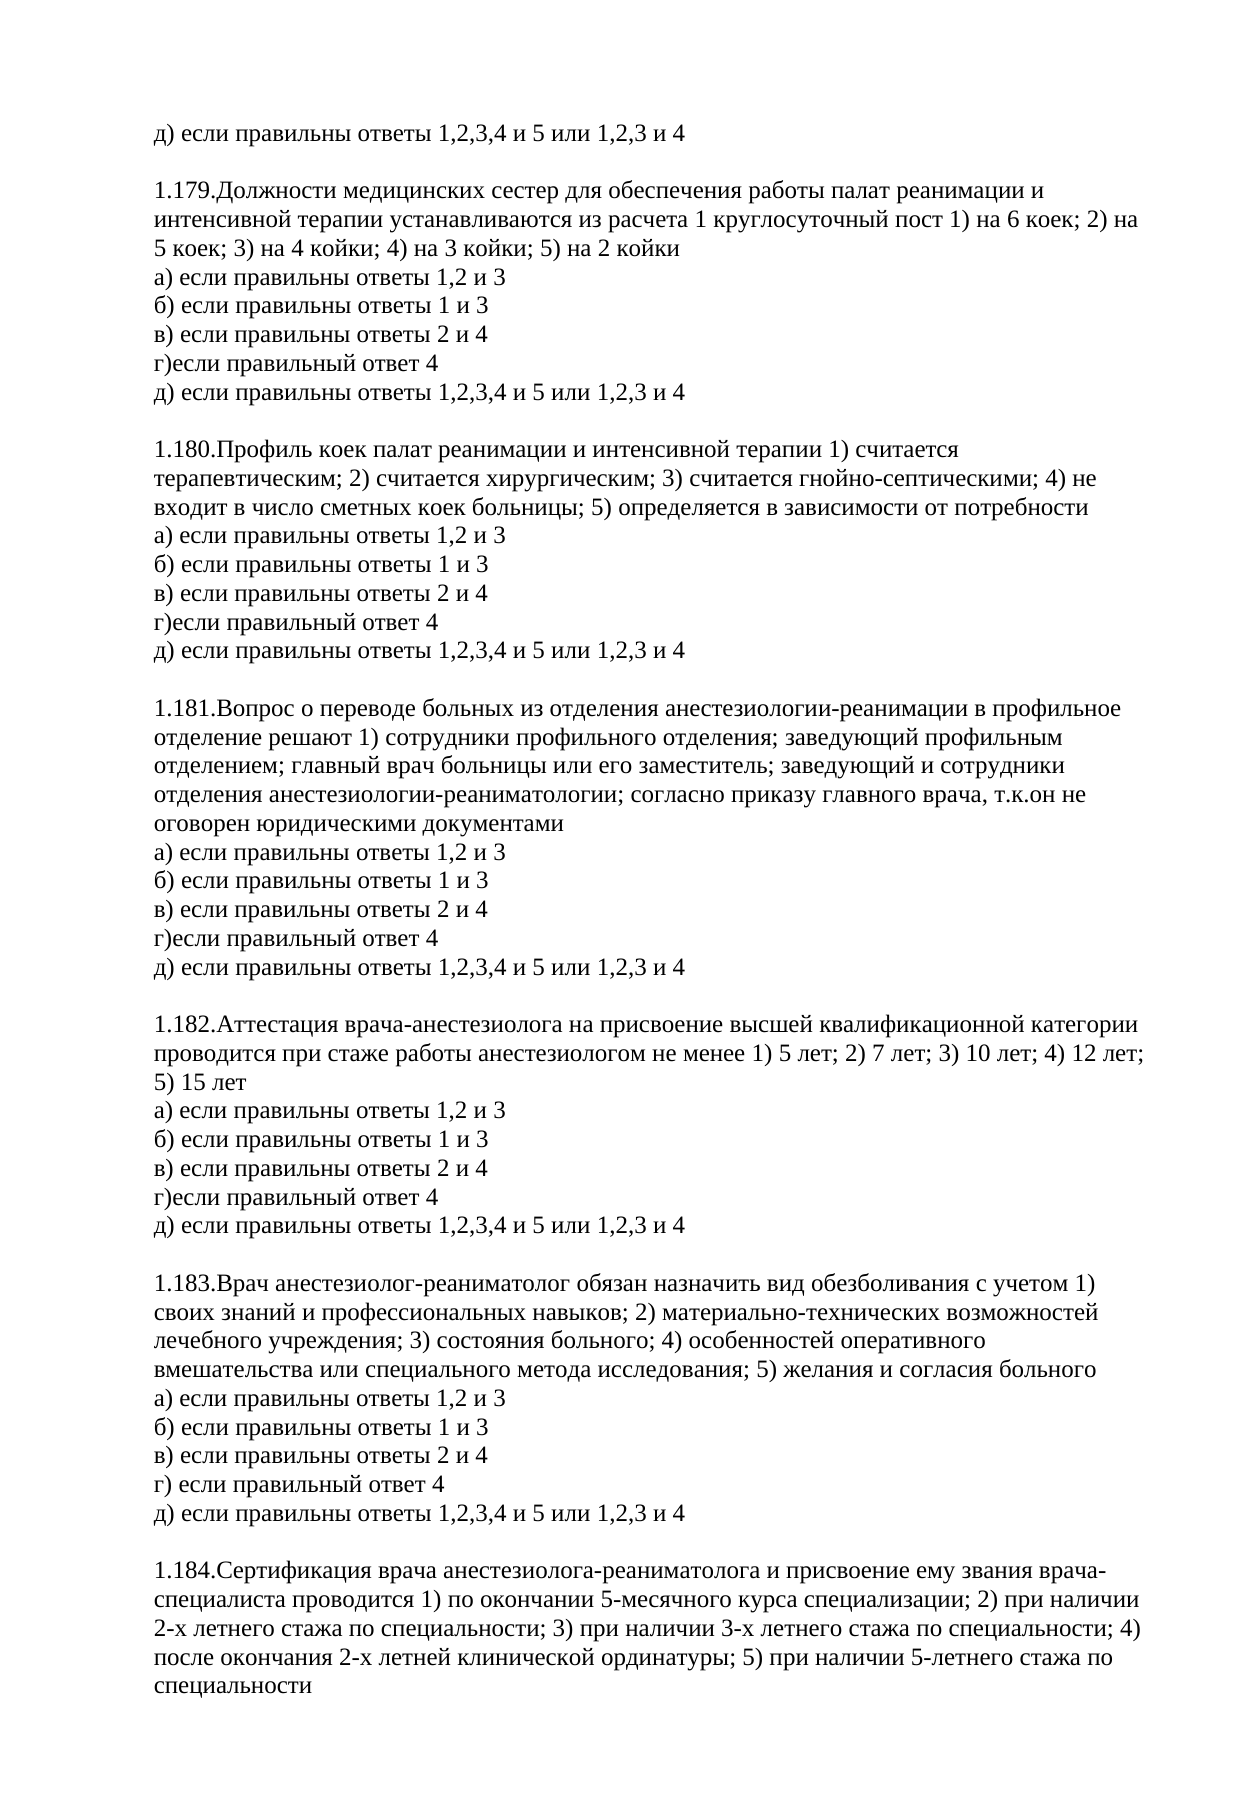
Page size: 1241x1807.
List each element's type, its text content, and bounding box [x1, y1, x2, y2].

text в) если правильны ответы 2 и 4 [153, 1441, 1152, 1469]
text 1.181.Вопрос о переводе больных из отделения анестезиологии-реанимации в профильное отделение решают 1) сотрудники профильного отделения; заведующий профильным отделением; главный врач больницы или его заместитель; заведующий и сотрудники отделения анестезиологии-реаниматологии; согласно приказу главного врача, т.к.он не оговорен юридическими документами [153, 693, 1152, 837]
text в) если правильны ответы 2 и 4 [153, 894, 1152, 923]
text г)если правильный ответ 4 [153, 348, 1152, 377]
text а) если правильны ответы 1,2 и 3 [153, 1383, 1152, 1412]
text б) если правильны ответы 1 и 3 [153, 1412, 1152, 1441]
text д) если правильны ответы 1,2,3,4 и 5 или 1,2,3 и 4 [153, 1211, 1152, 1239]
text б) если правильны ответы 1 и 3 [153, 1124, 1152, 1153]
text 1.180.Профиль коек палат реанимации и интенсивной терапии 1) считается терапевтическим; 2) считается хирургическим; 3) считается гнойно-септическими; 4) не входит в число сметных коек больницы; 5) определяется в зависимости от потребности [153, 434, 1152, 521]
text а) если правильны ответы 1,2 и 3 [153, 1096, 1152, 1124]
text д) если правильны ответы 1,2,3,4 и 5 или 1,2,3 и 4 [153, 1498, 1152, 1527]
text 1.184.Сертификация врача анестезиолога-реаниматолога и присвоение ему звания врача-специалиста проводится 1) по окончании 5-месячного курса специализации; 2) при наличии 2-х летнего стажа по специальности; 3) при наличии 3-х летнего стажа по специальности; 4) после окончания 2-х летней клинической ординатуры; 5) при наличии 5-летнего стажа по специальности [153, 1556, 1152, 1699]
text г)если правильный ответ 4 [153, 923, 1152, 952]
text д) если правильны ответы 1,2,3,4 и 5 или 1,2,3 и 4 [153, 118, 1152, 147]
text д) если правильны ответы 1,2,3,4 и 5 или 1,2,3 и 4 [153, 952, 1152, 981]
text 1.182.Аттестация врача-анестезиолога на присвоение высшей квалификационной категории проводится при стаже работы анестезиологом не менее 1) 5 лет; 2) 7 лет; 3) 10 лет; 4) 12 лет; 5) 15 лет [153, 1009, 1152, 1096]
text 1.183.Врач анестезиолог-реаниматолог обязан назначить вид обезболивания с учетом 1) своих знаний и профессиональных навыков; 2) материально-технических возможностей лечебного учреждения; 3) состояния больного; 4) особенностей оперативного вмешательства или специального метода исследования; 5) желания и согласия больного [153, 1268, 1152, 1383]
text б) если правильны ответы 1 и 3 [153, 291, 1152, 319]
text в) если правильны ответы 2 и 4 [153, 319, 1152, 348]
text г) если правильный ответ 4 [153, 1469, 1152, 1498]
text д) если правильны ответы 1,2,3,4 и 5 или 1,2,3 и 4 [153, 377, 1152, 406]
text 1.179.Должности медицинских сестер для обеспечения работы палат реанимации и интенсивной терапии устанавливаются из расчета 1 круглосуточный пост 1) на 6 коек; 2) на 5 коек; 3) на 4 койки; 4) на 3 койки; 5) на 2 койки [153, 176, 1152, 262]
text а) если правильны ответы 1,2 и 3 [153, 262, 1152, 291]
text б) если правильны ответы 1 и 3 [153, 549, 1152, 578]
text б) если правильны ответы 1 и 3 [153, 866, 1152, 894]
text а) если правильны ответы 1,2 и 3 [153, 521, 1152, 549]
text г)если правильный ответ 4 [153, 1182, 1152, 1211]
text в) если правильны ответы 2 и 4 [153, 1153, 1152, 1182]
text в) если правильны ответы 2 и 4 [153, 578, 1152, 607]
text г)если правильный ответ 4 [153, 607, 1152, 636]
text а) если правильны ответы 1,2 и 3 [153, 837, 1152, 866]
text д) если правильны ответы 1,2,3,4 и 5 или 1,2,3 и 4 [153, 636, 1152, 664]
